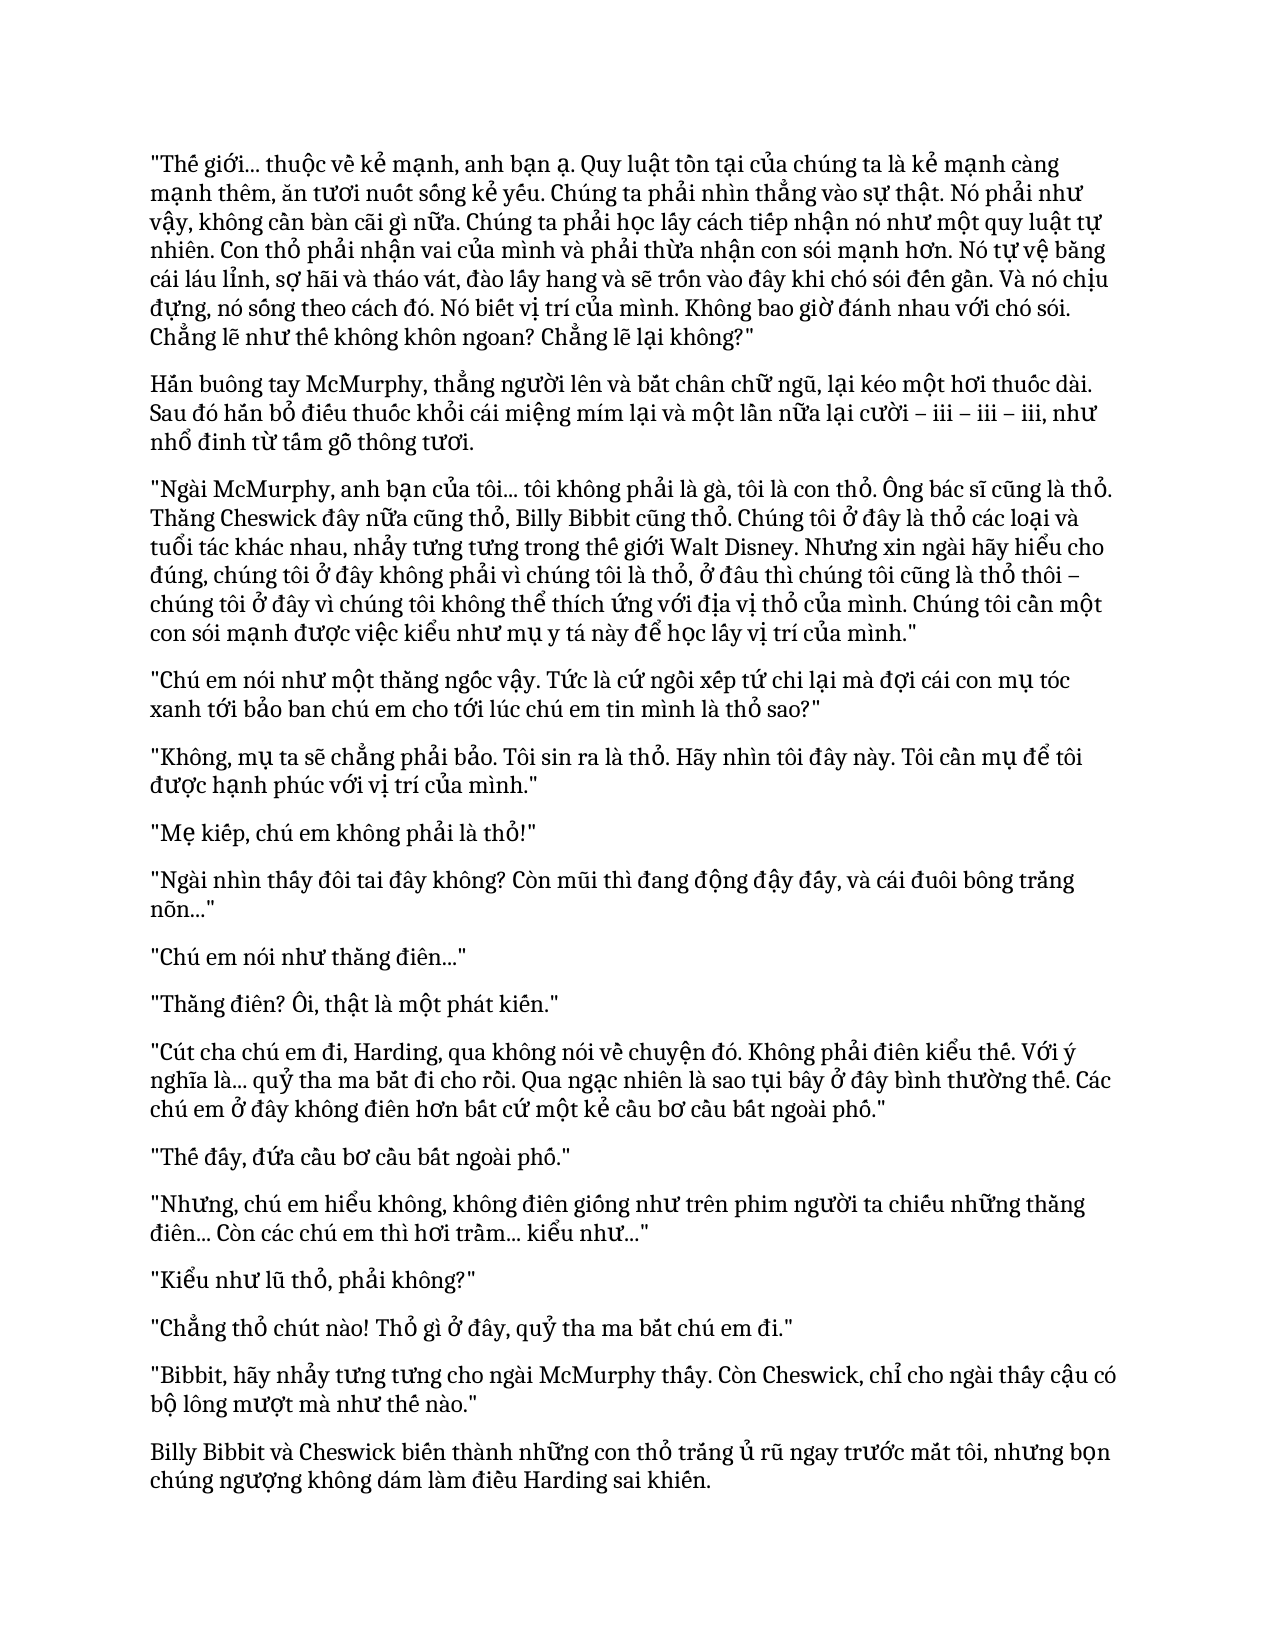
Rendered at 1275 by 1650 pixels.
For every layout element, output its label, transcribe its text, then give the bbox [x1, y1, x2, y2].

text "Chú em nói như một thằng ngốc vậy. Tức là cứ ngồi xếp tứ chi lại mà đợi cái con mụ tóc xanh tới bảo ban chú em cho tới lúc chú em tin mình là thỏ sao?" [150, 666, 1125, 724]
text "Thằng điên? Ôi, thật là một phát kiến." [150, 990, 1125, 1019]
text "Thế giới... thuộc về kẻ mạnh, anh bạn ạ. Quy luật tồn tại của chúng ta là kẻ mạnh càng mạnh thêm, ăn tươi nuốt sống kẻ yếu. Chúng ta phải nhìn thẳng vào sự thật. Nó phải như vậy, không cần bàn cãi gì nữa. Chúng ta phải học lấy cách tiếp nhận nó như một quy luật tự nhiên. Con thỏ phải nhận vai của mình và phải thừa nhận con sói mạnh hơn. Nó tự vệ bằng cái láu lỉnh, sợ hãi và tháo vát, đào lấy hang và sẽ trốn vào đây khi chó sói đến gần. Và nó chịu đựng, nó sống theo cách đó. Nó biết vị trí của mình. Không bao giờ đánh nhau với chó sói. Chẳng lẽ như thế không khôn ngoan? Chẳng lẽ lại không?" [150, 150, 1125, 351]
text "Kiểu như lũ thỏ, phải không?" [150, 1266, 1125, 1295]
text "Ngài nhìn thấy đôi tai đây không? Còn mũi thì đang động đậy đấy, và cái đuôi bông trắng nõn..." [150, 866, 1125, 924]
text "Ngài McMurphy, anh bạn của tôi... tôi không phải là gà, tôi là con thỏ. Ông bác sĩ cũng là thỏ. Thằng Cheswick đây nữa cũng thỏ, Billy Bibbit cũng thỏ. Chúng tôi ở đây là thỏ các loại và tuổi tác khác nhau, nhảy tưng tưng trong thế giới Walt Disney. Nhưng xin ngài hãy hiểu cho đúng, chúng tôi ở đây không phải vì chúng tôi là thỏ, ở đâu thì chúng tôi cũng là thỏ thôi – chúng tôi ở đây vì chúng tôi không thể thích ứng với địa vị thỏ của mình. Chúng tôi cần một con sói mạnh được việc kiểu như mụ y tá này để học lấy vị trí của mình." [150, 475, 1125, 647]
text "Cút cha chú em đi, Harding, qua không nói về chuyện đó. Không phải điên kiểu thế. Với ý nghĩa là... quỷ tha ma bắt đi cho rồi. Qua ngạc nhiên là sao tụi bây ở đây bình thường thế. Các chú em ở đây không điên hơn bất cứ một kẻ cầu bơ cầu bất ngoài phố." [150, 1037, 1125, 1124]
text Billy Bibbit và Cheswick biến thành những con thỏ trắng ủ rũ ngay trước mắt tôi, nhưng bọn chúng ngượng không dám làm điều Harding sai khiến. [150, 1437, 1125, 1495]
text "Nhưng, chú em hiểu không, không điên giống như trên phim người ta chiếu những thằng điên... Còn các chú em thì hơi trầm... kiểu như..." [150, 1190, 1125, 1247]
text Hắn buông tay McMurphy, thẳng người lên và bắt chân chữ ngũ, lại kéo một hơi thuốc dài. Sau đó hắn bỏ điếu thuốc khỏi cái miệng mím lại và một lần nữa lại cười – iii – iii – iii, như nhổ đinh từ tấm gỗ thông tươi. [150, 370, 1125, 456]
text "Không, mụ ta sẽ chẳng phải bảo. Tôi sin ra là thỏ. Hãy nhìn tôi đây này. Tôi cần mụ để tôi được hạnh phúc với vị trí của mình." [150, 742, 1125, 800]
text "Chẳng thỏ chút nào! Thỏ gì ở đây, quỷ tha ma bắt chú em đi." [150, 1314, 1125, 1342]
text "Mẹ kiếp, chú em không phải là thỏ!" [150, 819, 1125, 847]
text "Bibbit, hãy nhảy tưng tưng cho ngài McMurphy thấy. Còn Cheswick, chỉ cho ngài thấy cậu có bộ lông mượt mà như thế nào." [150, 1361, 1125, 1419]
text "Chú em nói như thằng điên..." [150, 942, 1125, 971]
text "Thế đấy, đứa cầu bơ cầu bất ngoài phố." [150, 1142, 1125, 1171]
